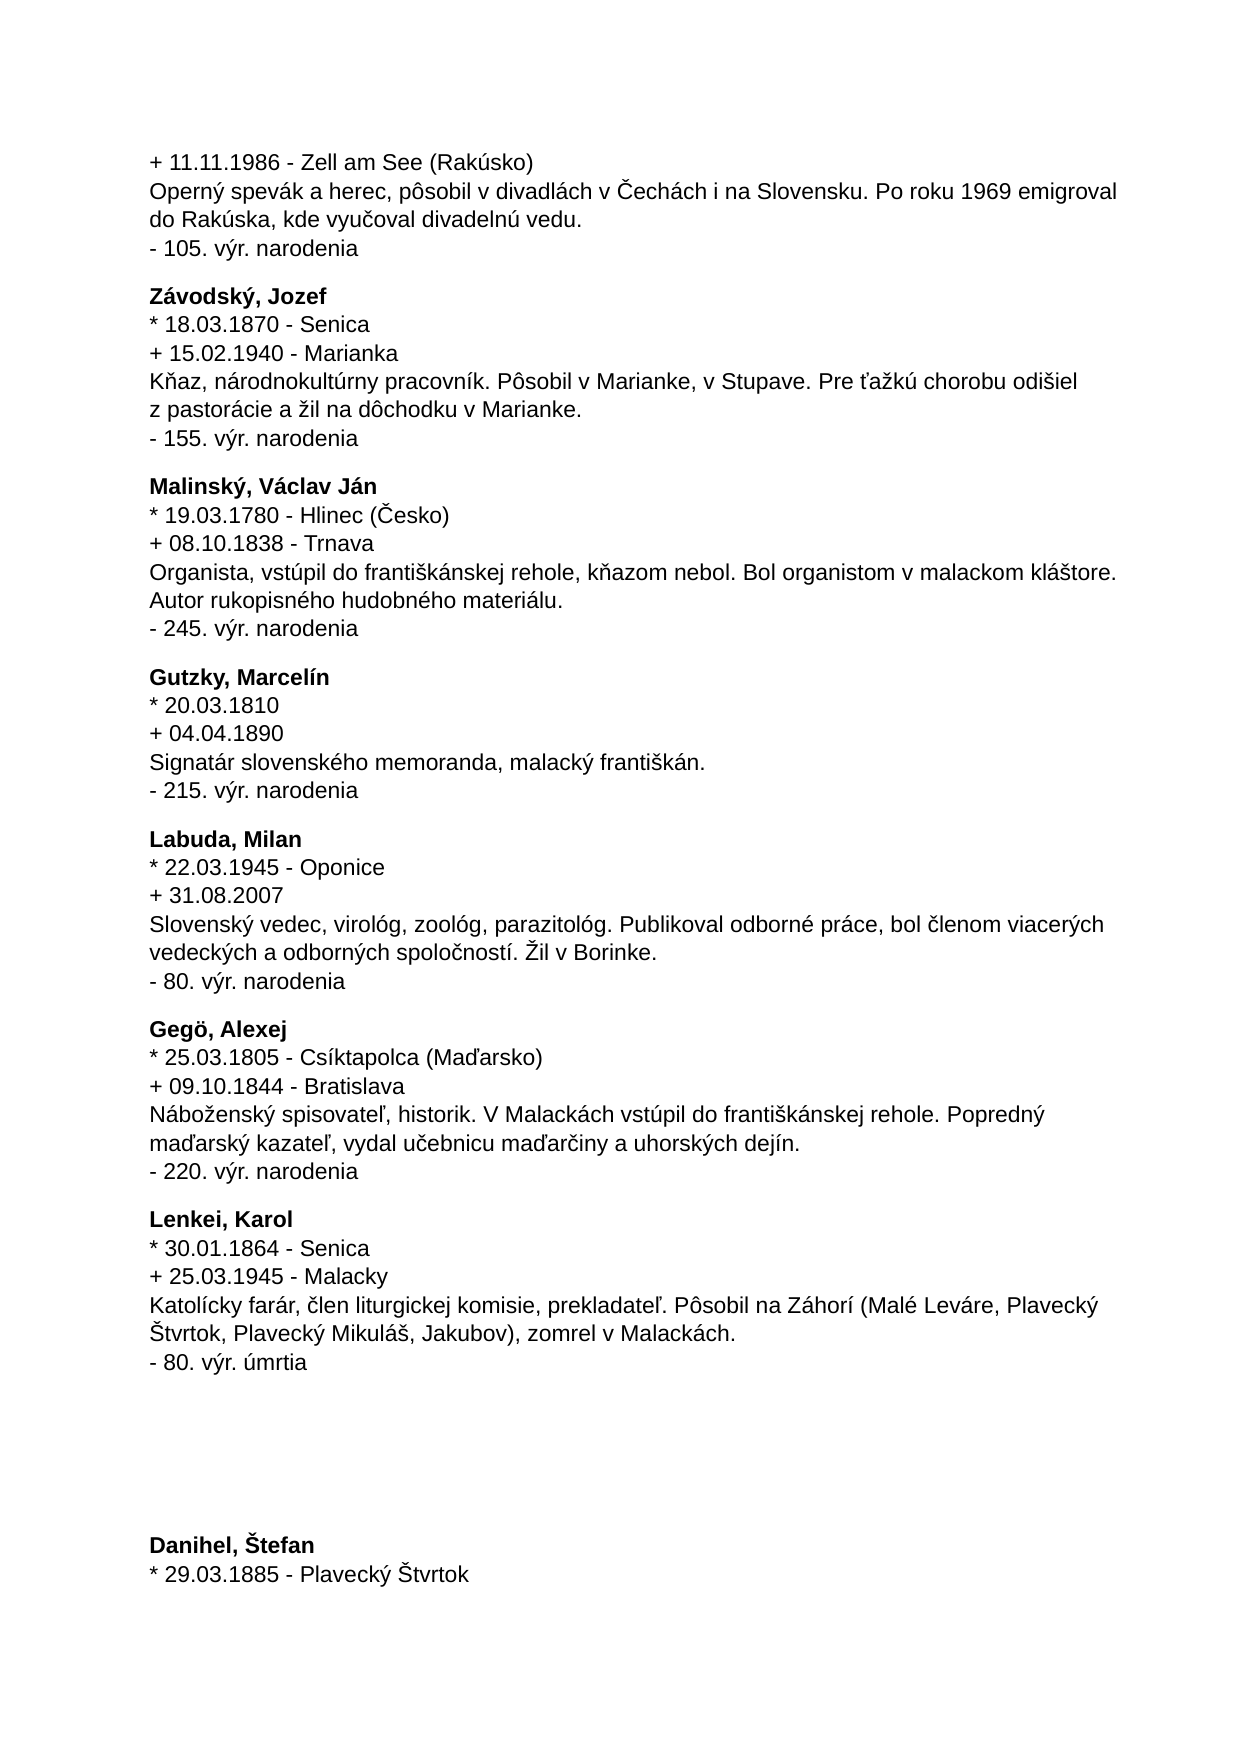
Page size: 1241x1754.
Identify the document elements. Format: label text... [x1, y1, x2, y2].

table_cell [148, 148, 1148, 281]
table_cell Malinský, Václav Ján * 19.03.1780 - Hlinec (Česko) + 08.10.1838 - Trnava Organista, vstúpil do františkánskej rehole, kňazom nebol. Bol organistom v malackom kláštore. Autor rukopisného hudobného materiálu. - 245. výr. narodenia [148, 472, 1148, 662]
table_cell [148, 1531, 1148, 1588]
table_cell Závodský, Jozef * 18.03.1870 - Senica + 15.02.1940 - Marianka Kňaz, národnokultúrny pracovník. Pôsobil v Marianke, v Stupave. Pre ťažkú chorobu odišiel z pastorácie a žil na dôchodku v Marianke. - 155. výr. narodenia [148, 281, 1148, 472]
table_cell Gutzky, Marcelín * 20.03.1810 + 04.04.1890 Signatár slovenského memoranda, malacký františkán. - 215. výr. narodenia [148, 662, 1148, 824]
table_cell Lenkei, Karol * 30.01.1864 - Senica + 25.03.1945 - Malacky Katolícky farár, člen liturgickej komisie, prekladateľ. Pôsobil na Záhorí (Malé Leváre, Plavecký Štvrtok, Plavecký Mikuláš, Jakubov), zomrel v Malackách. - 80. výr. úmrtia [148, 1205, 1148, 1531]
table_cell Gegö, Alexej * 25.03.1805 - Csíktapolca (Maďarsko) + 09.10.1844 - Bratislava Náboženský spisovateľ, historik. V Malackách vstúpil do františkánskej rehole. Popredný maďarský kazateľ, vydal učebnicu maďarčiny a uhorských dejín. - 220. výr. narodenia [148, 1014, 1148, 1205]
table_cell Labuda, Milan * 22.03.1945 - Oponice + 31.08.2007 Slovenský vedec, virológ, zoológ, parazitológ. Publikoval odborné práce, bol členom viacerých vedeckých a odborných spoločností. Žil v Borinke. - 80. výr. narodenia [148, 824, 1148, 1014]
